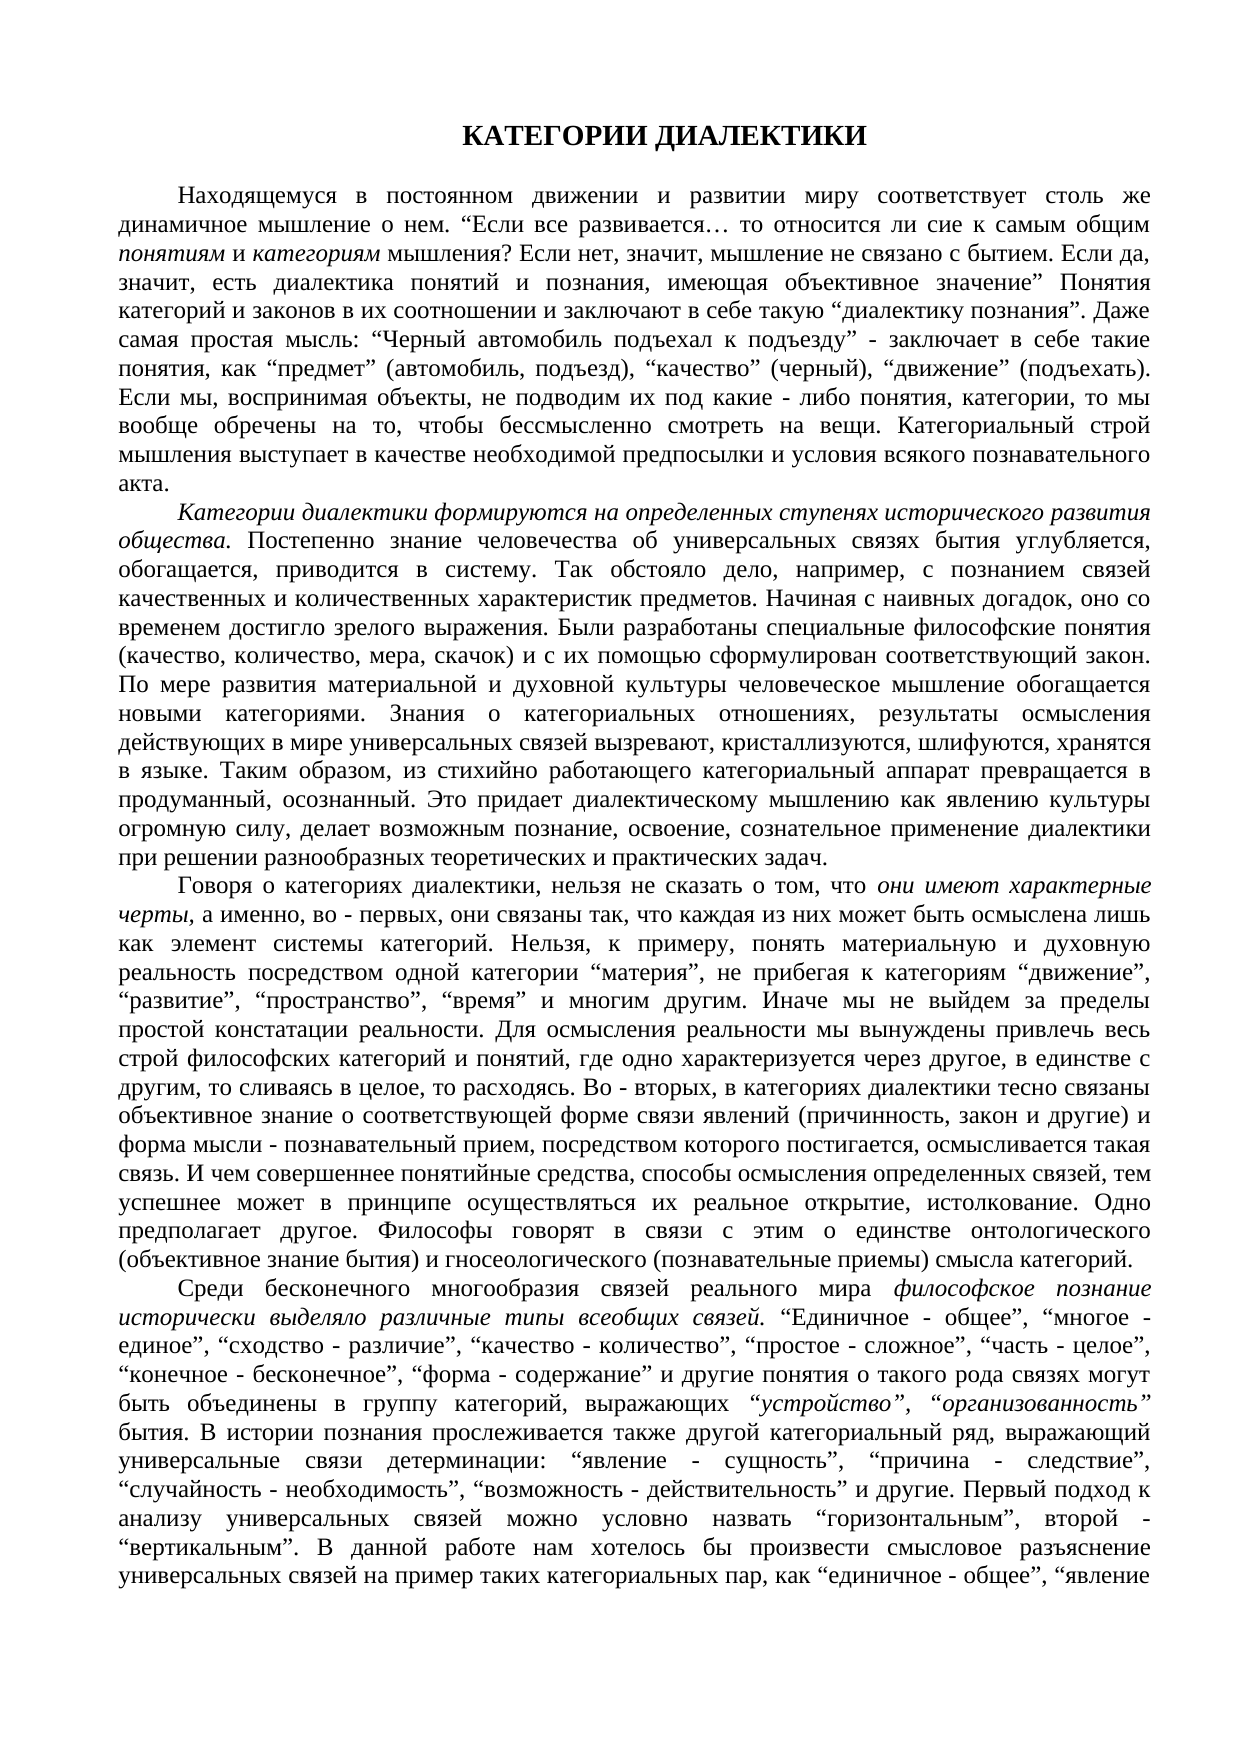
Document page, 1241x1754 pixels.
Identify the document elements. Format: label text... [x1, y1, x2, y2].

text Категории диалектики формируются на определенных ступенях исторического развития общества. Постепенно знание человечества об универсальных связях бытия углубляется, обогащается, приводится в систему. Так обстояло дело, например, с познанием связей качественных и количественных характеристик предметов. Начиная с наивных догадок, оно со временем достигло зрелого выражения. Были разработаны специальные философские понятия (качество, количество, мера, скачок) и с их помощью сформулирован соответствующий закон. По мере развития материальной и духовной культуры человеческое мышление обогащается новыми категориями. Знания о категориальных отношениях, результаты осмысления действующих в мире универсальных связей вызревают, кристаллизуются, шлифуются, хранятся в языке. Таким образом, из стихийно работающего категориальный аппарат превращается в продуманный, осознанный. Это придает диалектическому мышлению как явлению культуры огромную силу, делает возможным познание, освоение, сознательное применение диалектики при решении разнообразных теоретических и практических задач. [118, 497, 1152, 870]
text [118, 1273, 1152, 1589]
text Находящемуся в постоянном движении и развитии миру соответствует столь же динамичное мышление о нем. “Если все развивается… то относится ли сие к самым общим понятиям и категориям мышления? Если нет, значит, мышление не связано с бытием. Если да, значит, есть диалектика понятий и познания, имеющая объективное значение” Понятия категорий и законов в их соотношении и заключают в себе такую “диалектику познания”. Даже самая простая мысль: “Черный автомобиль подъехал к подъезду” - заключает в себе такие понятия, как “предмет” (автомобиль, подъезд), “качество” (черный), “движение” (подъехать). Если мы, воспринимая объекты, не подводим их под какие - либо понятия, категории, то мы вообще обречены на то, чтобы бессмысленно смотреть на вещи. Категориальный строй мышления выступает в качестве необходимой предпосылки и условия всякого познавательного акта. [118, 180, 1152, 497]
text КАТЕГОРИИ ДИАЛЕКТИКИ [118, 118, 1152, 152]
text Говоря о категориях диалектики, нельзя не сказать о том, что они имеют характерные черты, а именно, во - первых, они связаны так, что каждая из них может быть осмыслена лишь как элемент системы категорий. Нельзя, к примеру, понять материальную и духовную реальность посредством одной категории “материя”, не прибегая к категориям “движение”, “развитие”, “пространство”, “время” и многим другим. Иначе мы не выйдем за пределы простой констатации реальности. Для осмысления реальности мы вынуждены привлечь весь строй философских категорий и понятий, где одно характеризуется через другое, в единстве с другим, то сливаясь в целое, то расходясь. Во - вторых, в категориях диалектики тесно связаны объективное знание о соответствующей форме связи явлений (причинность, закон и другие) и форма мысли - познавательный прием, посредством которого постигается, осмысливается такая связь. И чем совершеннее понятийные средства, способы осмысления определенных связей, тем успешнее может в принципе осуществляться их реальное открытие, истолкование. Одно предполагает другое. Философы говорят в связи с этим о единстве онтологического (объективное знание бытия) и гносеологического (познавательные приемы) смысла категорий. [118, 870, 1152, 1273]
